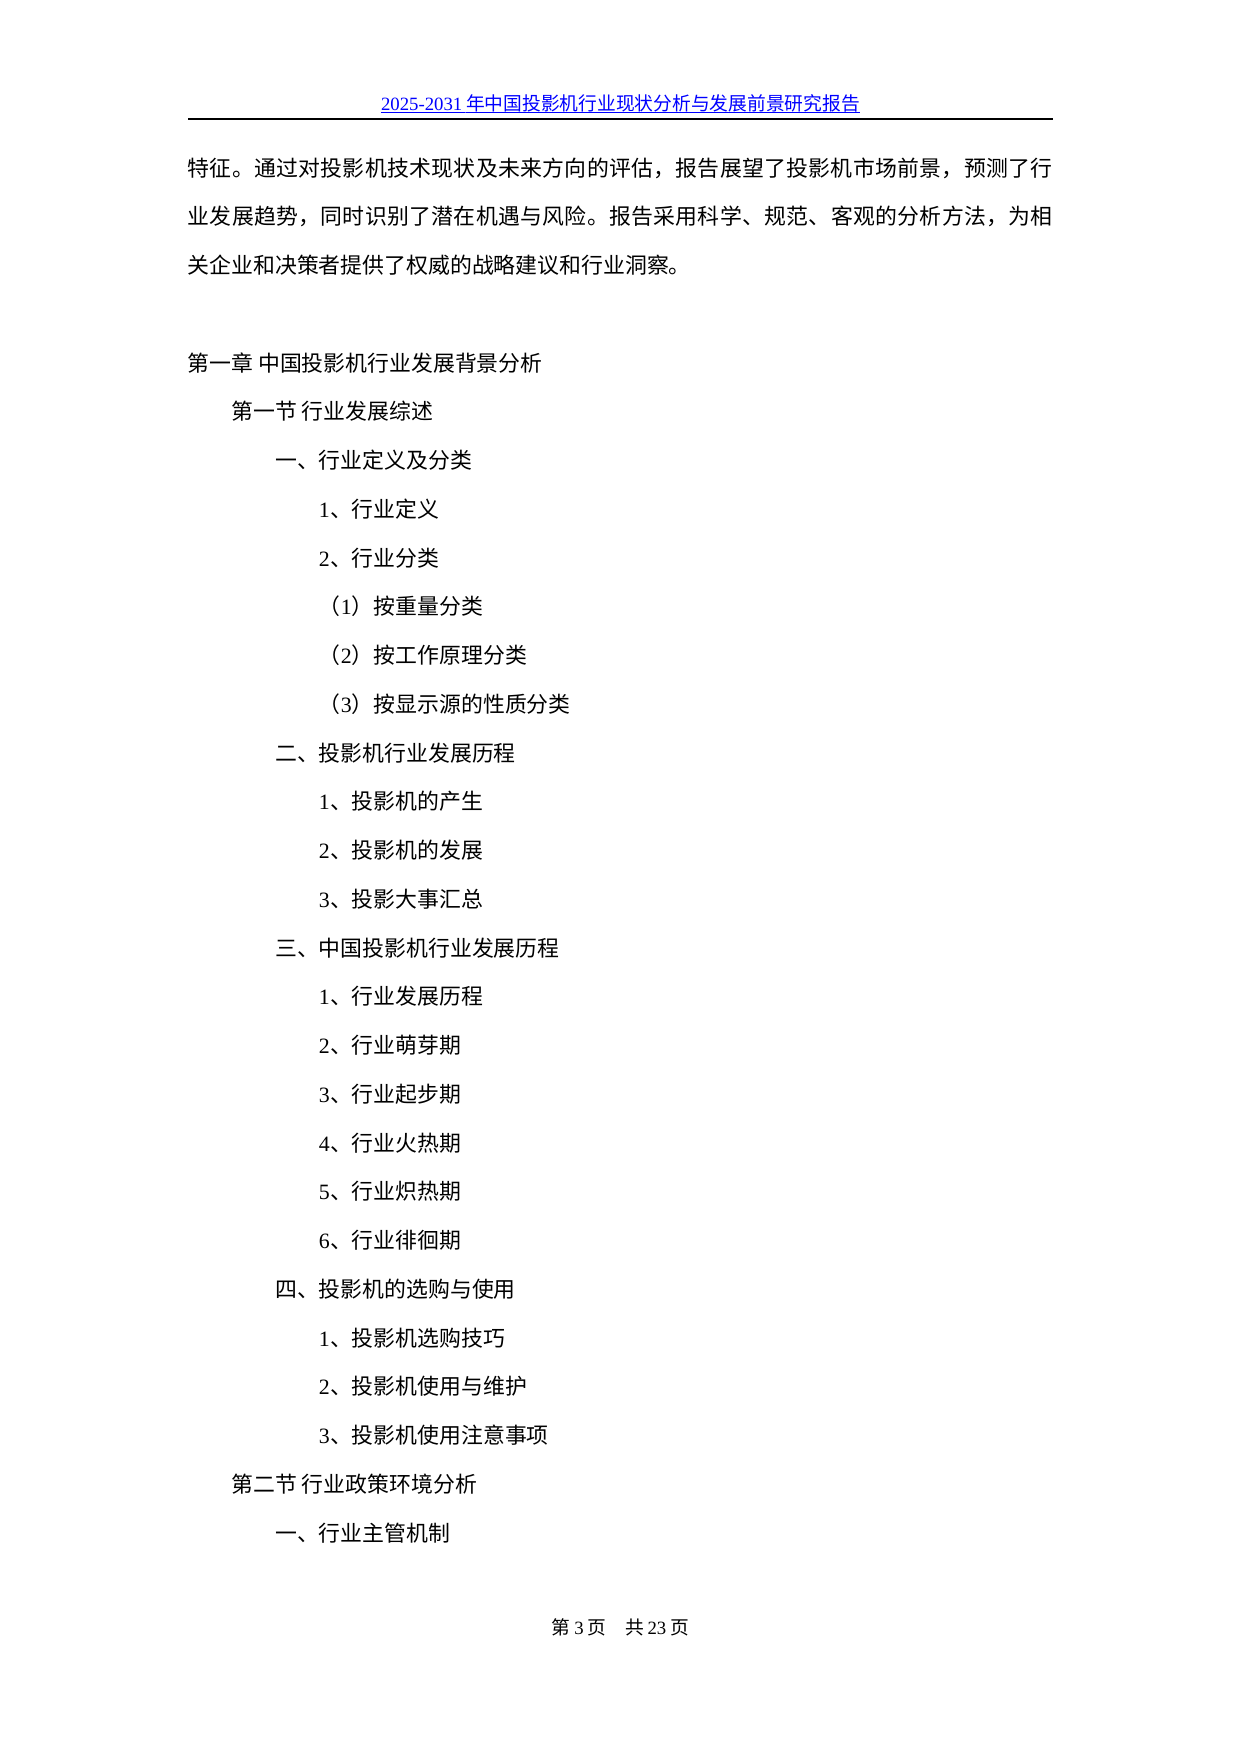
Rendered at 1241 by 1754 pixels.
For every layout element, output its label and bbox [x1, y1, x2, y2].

text [187, 150, 1053, 1548]
